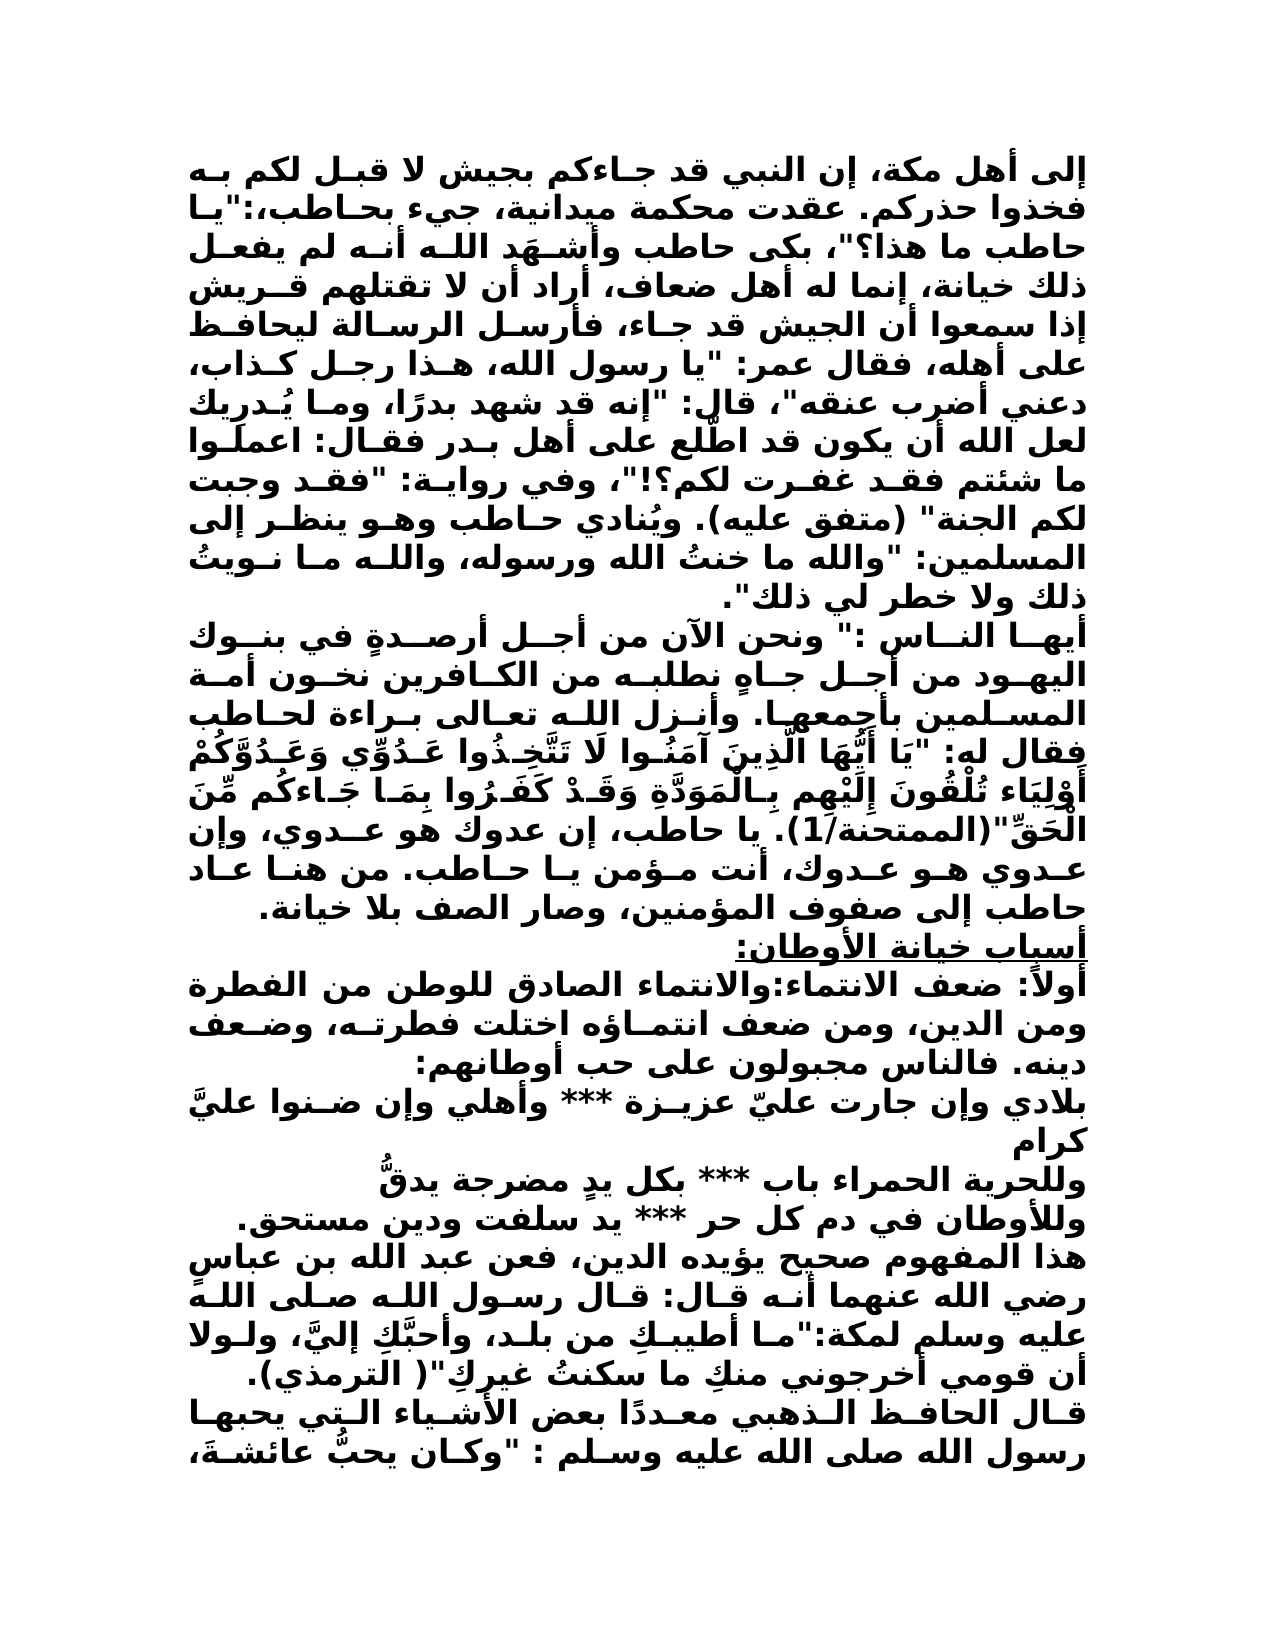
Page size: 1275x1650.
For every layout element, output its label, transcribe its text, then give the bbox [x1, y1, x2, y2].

text أيها الناس :" ونحن الآن من أجل أرصدةٍ في بنوك اليهود من أجل جاهٍ نطلبه من الكافرين نخون أمة المسلمين بأجمعها. وأنزل الله تعالى براءة لحاطب فقال له: "يَا أَيُّهَا الَّذِينَ آمَنُوا لَا تَتَّخِذُوا عَدُوِّي وَعَدُوَّكُمْ أَوْلِيَاء تُلْقُونَ إِلَيْهِم بِالْمَوَدَّةِ وَقَدْ كَفَرُوا بِمَا جَاءكُم مِّنَ الْحَقِّ"(الممتحنة/1). يا حاطب، إن عدوك هو عدوي، وإن عدوي هو عدوك، أنت مؤمن يا حاطب. من هنا عاد حاطب إلى صفوف المؤمنين، وصار الصف بلا خيانة. [187, 616, 1087, 927]
text وللأوطان في دم كل حر *** يد سلفت ودين مستحق. [187, 1199, 1087, 1238]
text بلادي وإن جارت عليّ عزيزة *** وأهلي وإن ضنوا عليَّ كرام [187, 1082, 1087, 1160]
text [187, 150, 1087, 616]
text أولاً: ضعف الانتماء:والانتماء الصادق للوطن من الفطرة ومن الدين، ومن ضعف انتماؤه اختلت فطرته، وضعف دينه. فالناس مجبولون على حب أوطانهم: [187, 966, 1087, 1082]
text وللحرية الحمراء باب *** بكل يدٍ مضرجة يدقُّ [187, 1160, 1087, 1199]
text أسباب خيانة الأوطان: [187, 927, 1087, 966]
text هذا المفهوم صحيح يؤيده الدين، فعن عبد الله بن عباسٍ رضي الله عنهما أنه قال: قال رسول الله صلى الله عليه وسلم لمكة:"ما أطيبكِ من بلد، وأحبَّكِ إليَّ، ولولا أن قومي أخرجوني منكِ ما سكنتُ غيركِ"( الترمذي). [187, 1238, 1087, 1393]
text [187, 1393, 1087, 1471]
